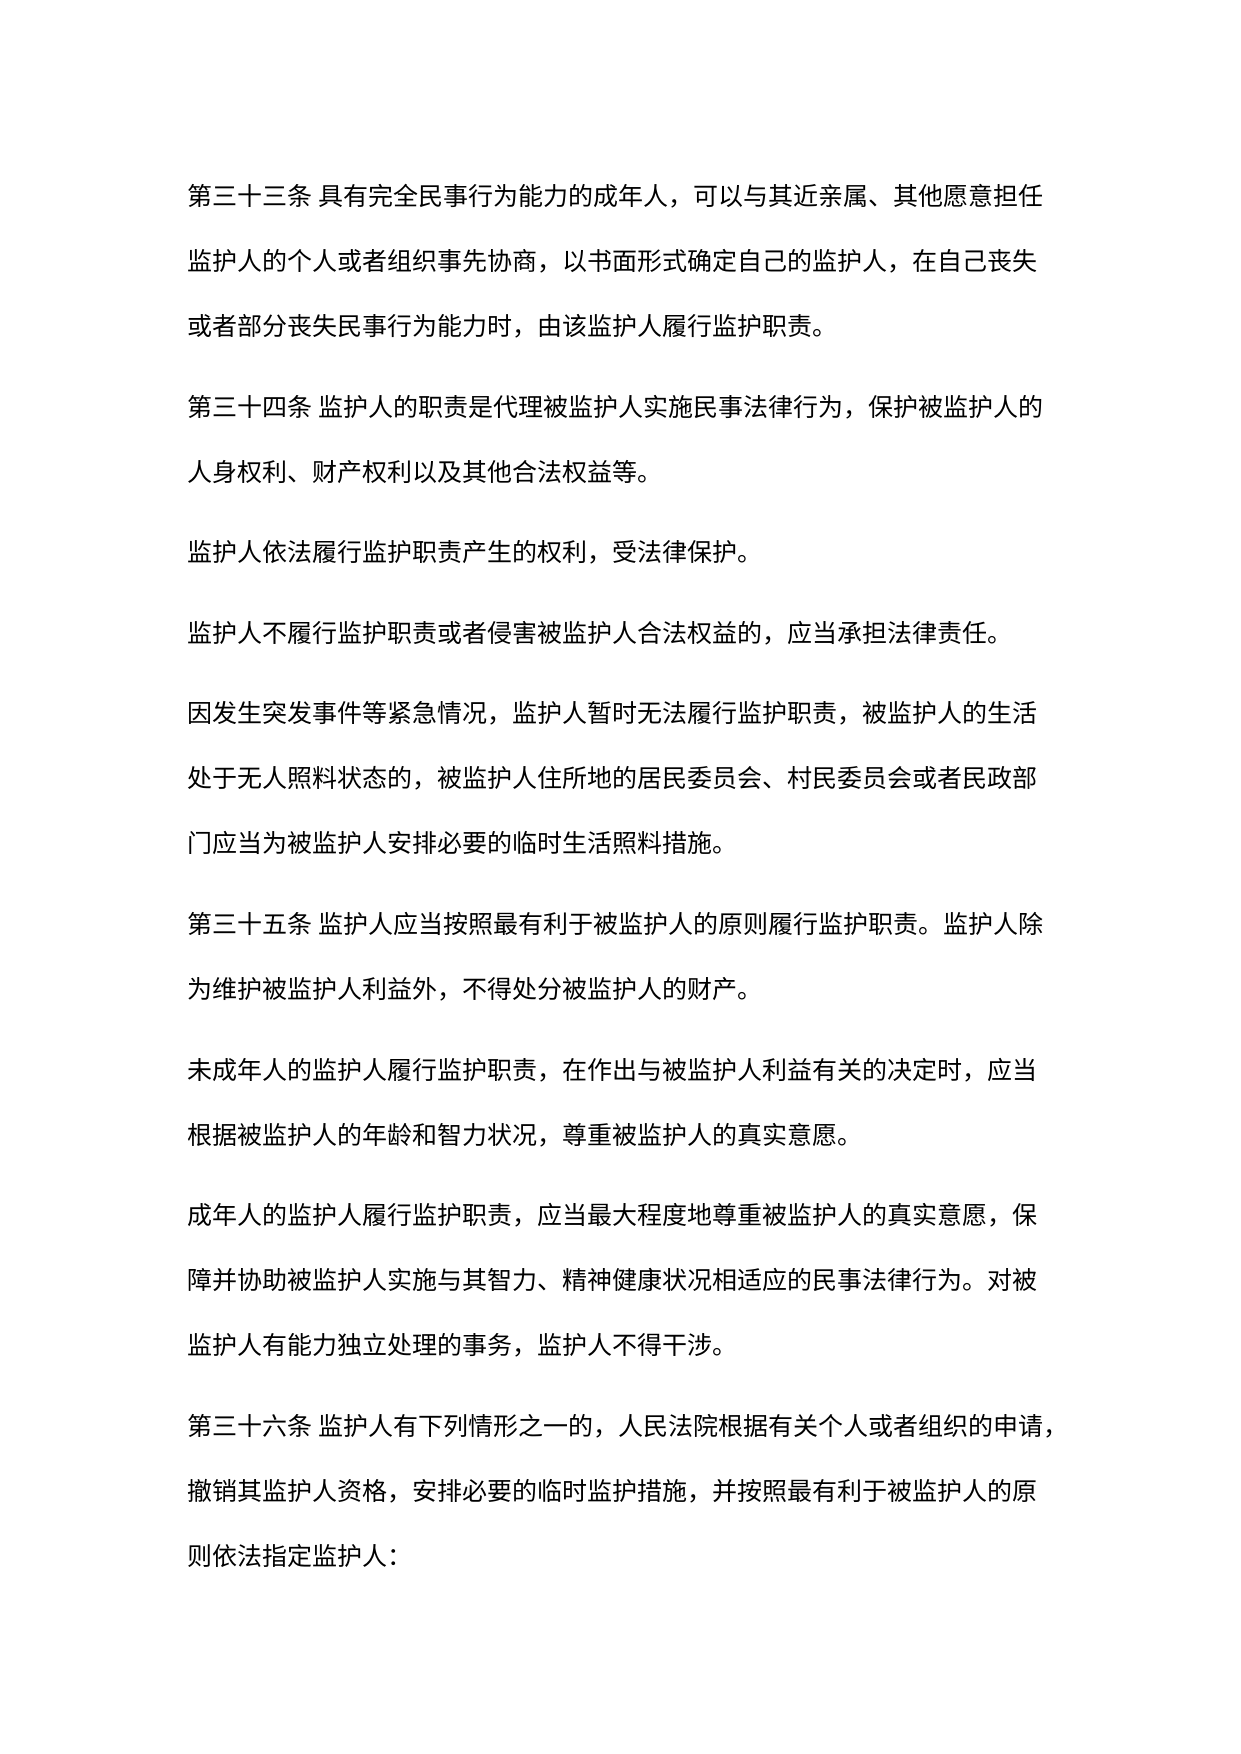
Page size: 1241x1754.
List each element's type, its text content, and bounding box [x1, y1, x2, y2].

text 第三十三条 具有完全民事行为能力的成年人，可以与其近亲属、其他愿意担任监护人的个人或者组织事先协商，以书面形式确定自己的监护人，在自己丧失或者部分丧失民事行为能力时，由该监护人履行监护职责。 [187, 162, 1053, 357]
text 第三十六条 监护人有下列情形之一的，人民法院根据有关个人或者组织的申请，撤销其监护人资格，安排必要的临时监护措施，并按照最有利于被监护人的原则依法指定监护人： [187, 1392, 1053, 1587]
text 监护人不履行监护职责或者侵害被监护人合法权益的，应当承担法律责任。 [187, 599, 1053, 664]
text 监护人依法履行监护职责产生的权利，受法律保护。 [187, 518, 1053, 583]
text 第三十五条 监护人应当按照最有利于被监护人的原则履行监护职责。监护人除为维护被监护人利益外，不得处分被监护人的财产。 [187, 890, 1053, 1020]
text 第三十四条 监护人的职责是代理被监护人实施民事法律行为，保护被监护人的人身权利、财产权利以及其他合法权益等。 [187, 373, 1053, 503]
text 因发生突发事件等紧急情况，监护人暂时无法履行监护职责，被监护人的生活处于无人照料状态的，被监护人住所地的居民委员会、村民委员会或者民政部门应当为被监护人安排必要的临时生活照料措施。 [187, 679, 1053, 874]
text 未成年人的监护人履行监护职责，在作出与被监护人利益有关的决定时，应当根据被监护人的年龄和智力状况，尊重被监护人的真实意愿。 [187, 1036, 1053, 1166]
text 成年人的监护人履行监护职责，应当最大程度地尊重被监护人的真实意愿，保障并协助被监护人实施与其智力、精神健康状况相适应的民事法律行为。对被监护人有能力独立处理的事务，监护人不得干涉。 [187, 1181, 1053, 1376]
